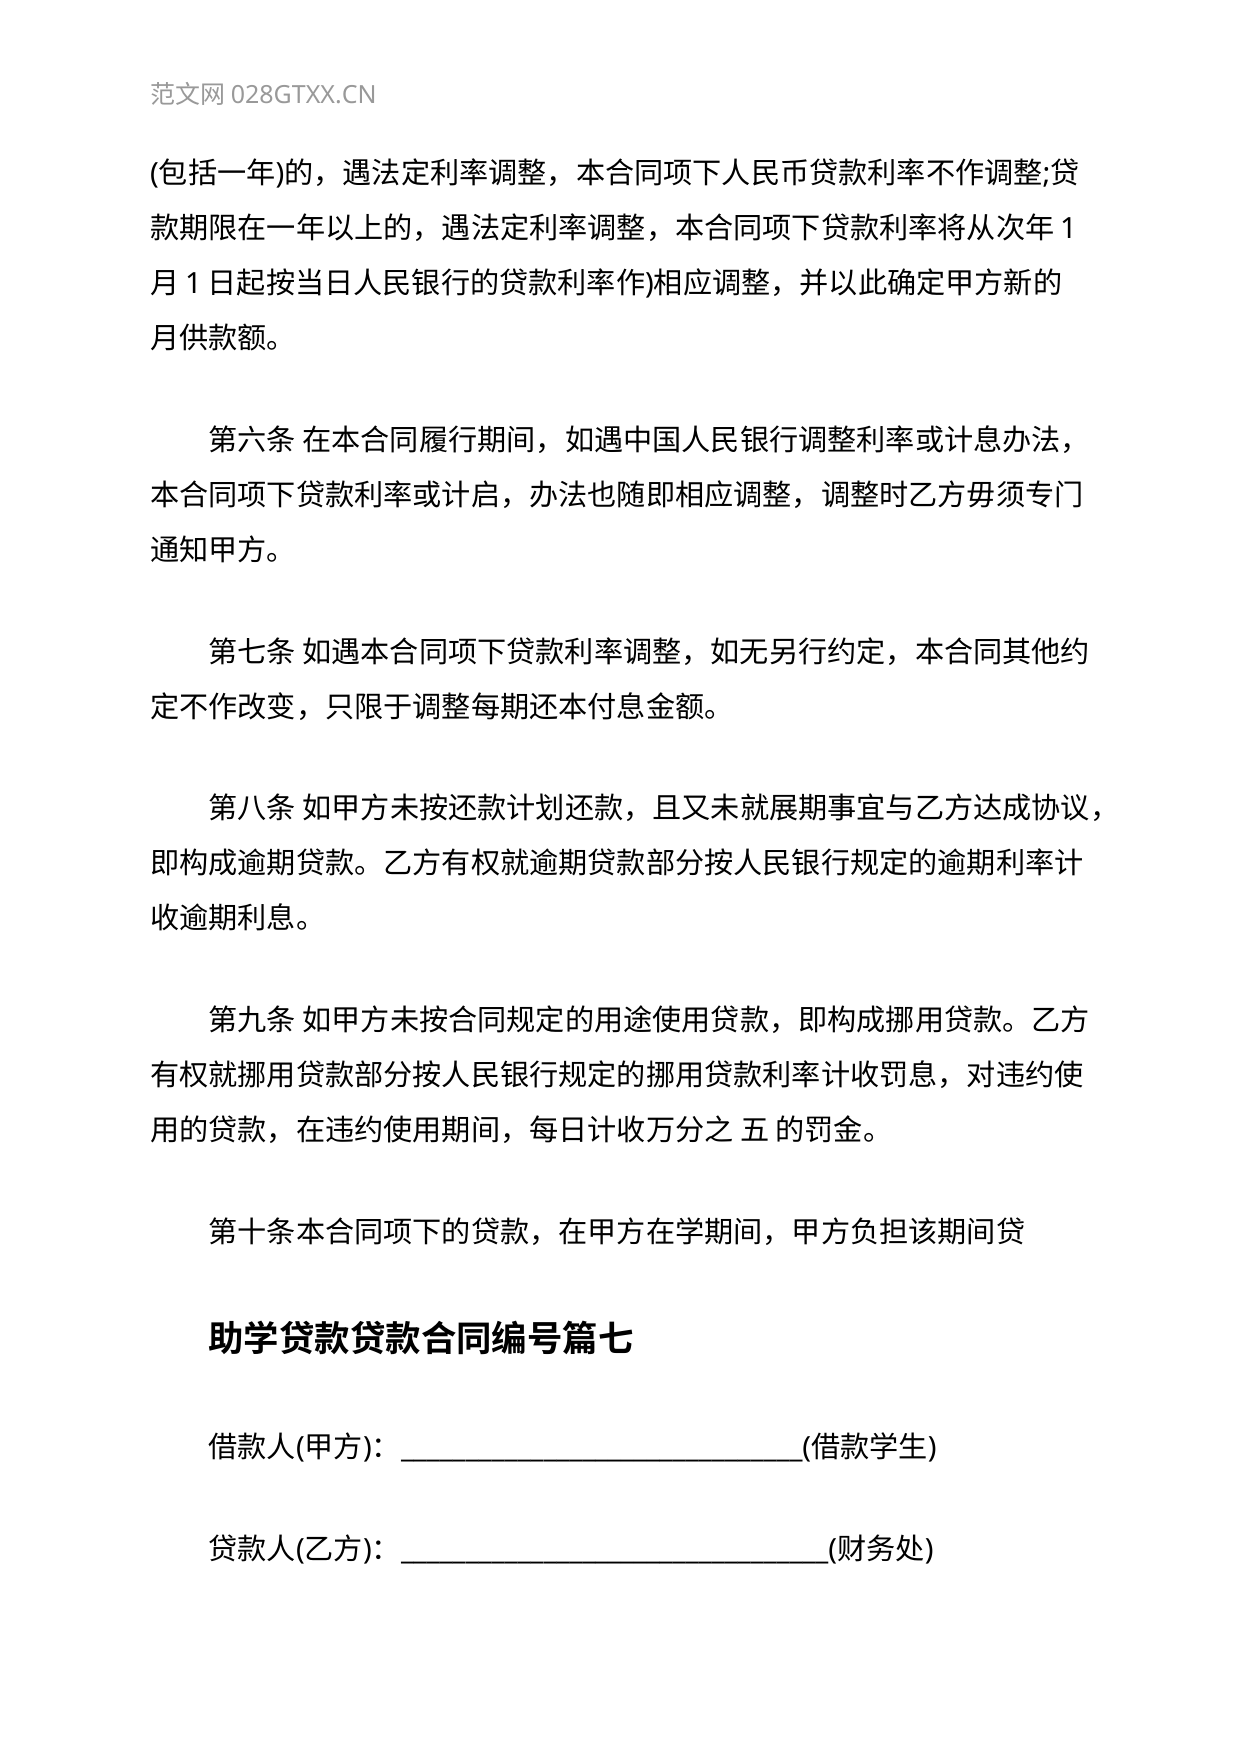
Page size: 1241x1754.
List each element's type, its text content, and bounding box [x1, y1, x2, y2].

text 第九条 如甲方未按合同规定的用途使用贷款，即构成挪用贷款。乙方有权就挪用贷款部分按人民银行规定的挪用贷款利率计收罚息，对违约使用的贷款，在违约使用期间，每日计收万分之 五 的罚金。 [150, 997, 1090, 1149]
text 第八条 如甲方未按还款计划还款，且又未就展期事宜与乙方达成协议，即构成逾期贷款。乙方有权就逾期贷款部分按人民银行规定的逾期利率计收逾期利息。 [150, 785, 1090, 937]
text 贷款人(乙方)：_________________________________(财务处) [150, 1525, 1090, 1568]
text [150, 150, 1090, 357]
text 第七条 如遇本合同项下贷款利率调整，如无另行约定，本合同其他约定不作改变，只限于调整每期还本付息金额。 [150, 628, 1090, 726]
text 第十条本合同项下的贷款，在甲方在学期间，甲方负担该期间贷 [150, 1208, 1090, 1250]
text 第六条 在本合同履行期间，如遇中国人民银行调整利率或计息办法，本合同项下贷款利率或计启，办法也随即相应调整，调整时乙方毋须专门通知甲方。 [150, 417, 1090, 569]
text 助学贷款贷款合同编号篇七 [150, 1310, 1090, 1361]
text 借款人(甲方)：_______________________________(借款学生) [150, 1423, 1090, 1466]
